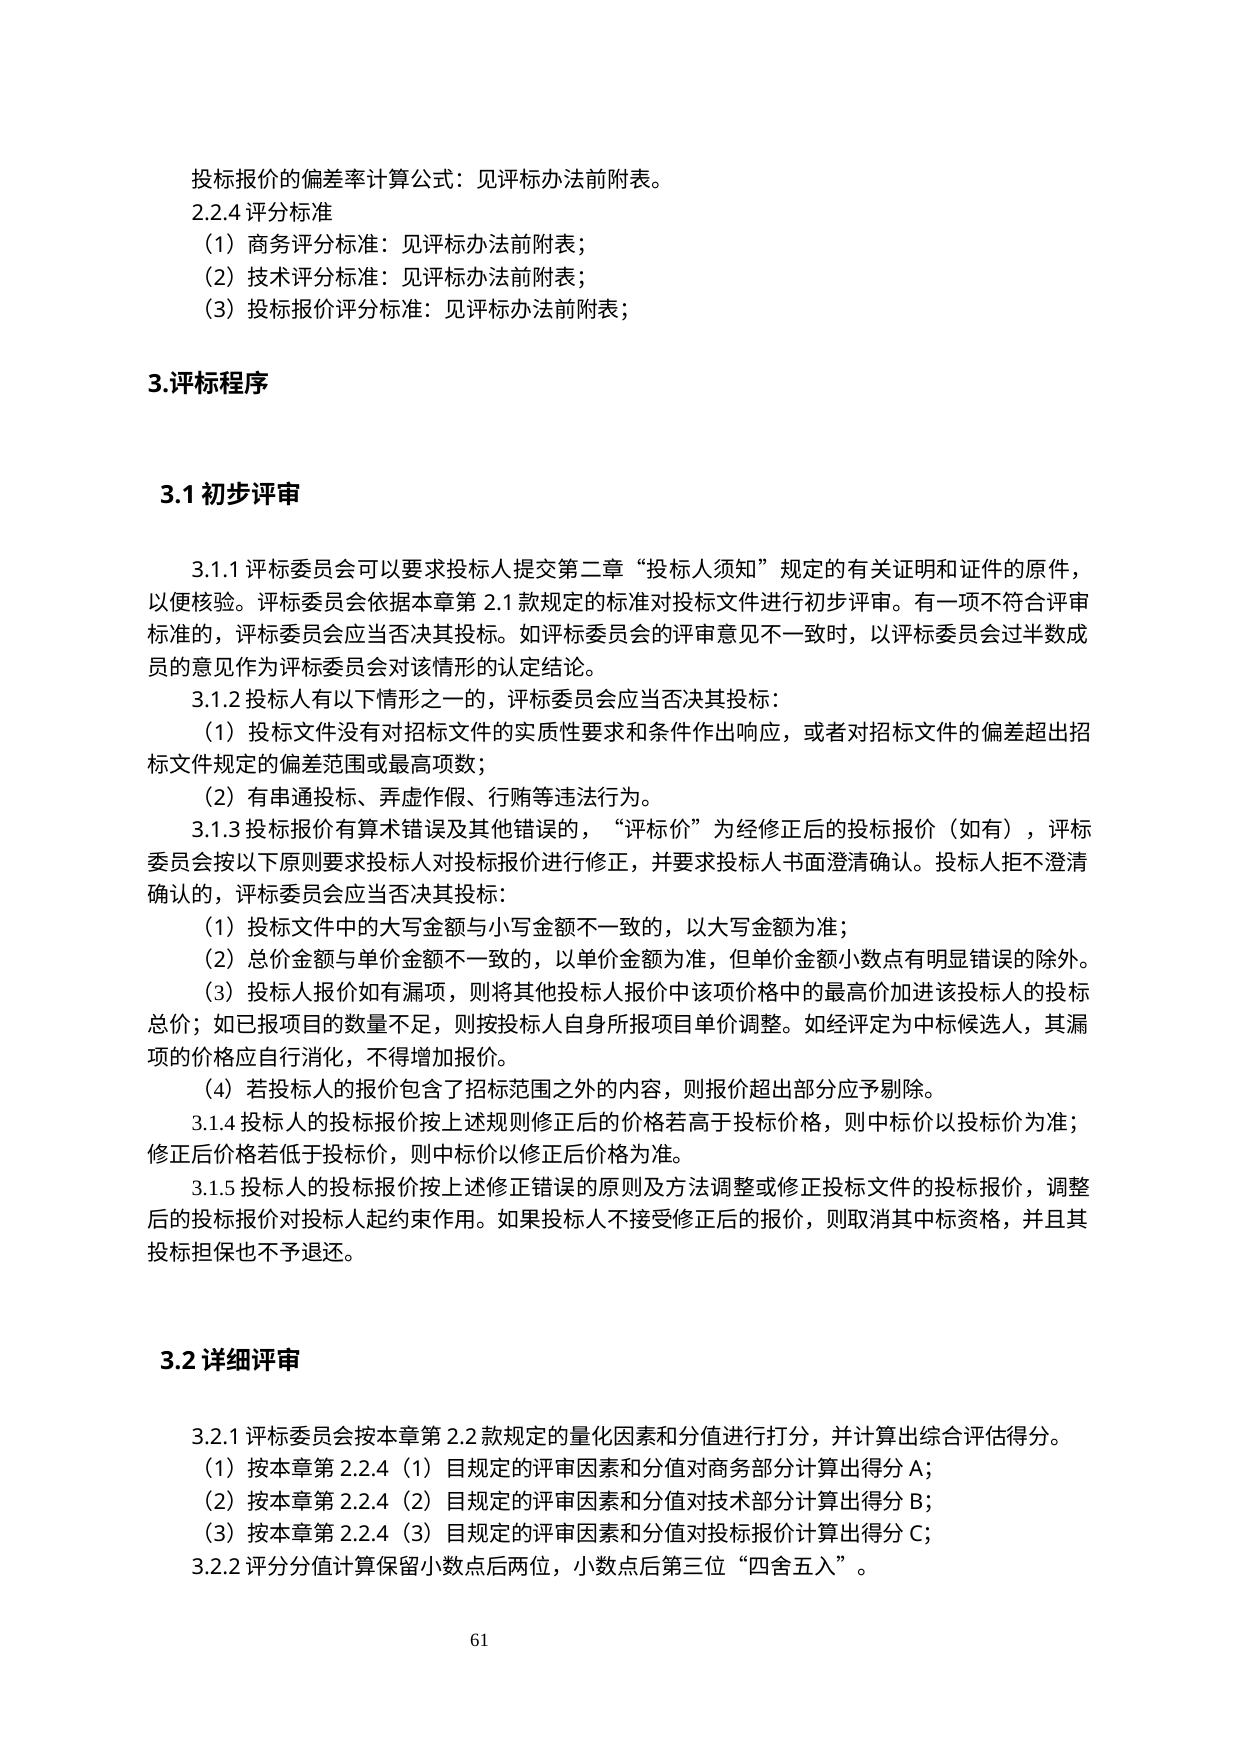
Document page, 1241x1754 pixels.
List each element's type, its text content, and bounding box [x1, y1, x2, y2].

text （3）按本章第2.2.4（3）目规定的评审因素和分值对投标报价计算出得分C； [148, 1516, 1092, 1548]
text （1）投标文件中的大写金额与小写金额不一致的，以大写金额为准； [148, 909, 1092, 942]
text （2）总价金额与单价金额不一致的，以单价金额为准，但单价金额小数点有明显错误的除外。 [148, 942, 1092, 974]
text （1）投标文件没有对招标文件的实质性要求和条件作出响应，或者对招标文件的偏差超出招标文件规定的偏差范围或最高项数； [148, 714, 1092, 779]
text （3）投标人报价如有漏项，则将其他投标人报价中该项价格中的最高价加进该投标人的投标总价；如已报项目的数量不足，则按投标人自身所报项目单价调整。如经评定为中标候选人，其漏项的价格应自行消化，不得增加报价。 [148, 974, 1092, 1072]
text （4）若投标人的报价包含了招标范围之外的内容，则报价超出部分应予剔除。 [148, 1072, 1092, 1104]
text （2）技术评分标准：见评标办法前附表； [148, 259, 1092, 292]
text 投标报价的偏差率计算公式：见评标办法前附表。 [148, 162, 1092, 194]
text 3.1.1评标委员会可以要求投标人提交第二章“投标人须知”规定的有关证明和证件的原件，以便核验。评标委员会依据本章第2.1款规定的标准对投标文件进行初步评审。有一项不符合评审标准的，评标委员会应当否决其投标。如评标委员会的评审意见不一致时，以评标委员会过半数成员的意见作为评标委员会对该情形的认定结论。 [148, 552, 1092, 682]
text （2）有串通投标、弄虚作假、行贿等违法行为。 [148, 779, 1092, 812]
text 3.2.1评标委员会按本章第2.2款规定的量化因素和分值进行打分，并计算出综合评估得分。 [148, 1418, 1092, 1451]
text 3.1.2投标人有以下情形之一的，评标委员会应当否决其投标： [148, 682, 1092, 714]
text 3.1.4投标人的投标报价按上述规则修正后的价格若高于投标价格，则中标价以投标价为准；修正后价格若低于投标价，则中标价以修正后价格为准。 [148, 1104, 1092, 1169]
text （2）按本章第2.2.4（2）目规定的评审因素和分值对技术部分计算出得分B； [148, 1483, 1092, 1516]
text 3.1.5投标人的投标报价按上述修正错误的原则及方法调整或修正投标文件的投标报价，调整后的投标报价对投标人起约束作用。如果投标人不接受修正后的报价，则取消其中标资格，并且其投标担保也不予退还。 [148, 1169, 1092, 1267]
text 3.1初步评审 [148, 460, 1092, 525]
text 3.2详细评审 [148, 1326, 1092, 1391]
text （1）按本章第2.2.4（1）目规定的评审因素和分值对商务部分计算出得分A； [148, 1451, 1092, 1483]
text 3.2.2评分分值计算保留小数点后两位，小数点后第三位“四舍五入”。 [148, 1548, 1092, 1581]
text 3.评标程序 [148, 349, 1092, 414]
text （3）投标报价评分标准：见评标办法前附表； [148, 292, 1092, 324]
text （1）商务评分标准：见评标办法前附表； [148, 227, 1092, 259]
text 3.1.3投标报价有算术错误及其他错误的，“评标价”为经修正后的投标报价（如有），评标委员会按以下原则要求投标人对投标报价进行修正，并要求投标人书面澄清确认。投标人拒不澄清确认的，评标委员会应当否决其投标： [148, 812, 1092, 909]
text 2.2.4评分标准 [148, 194, 1092, 227]
